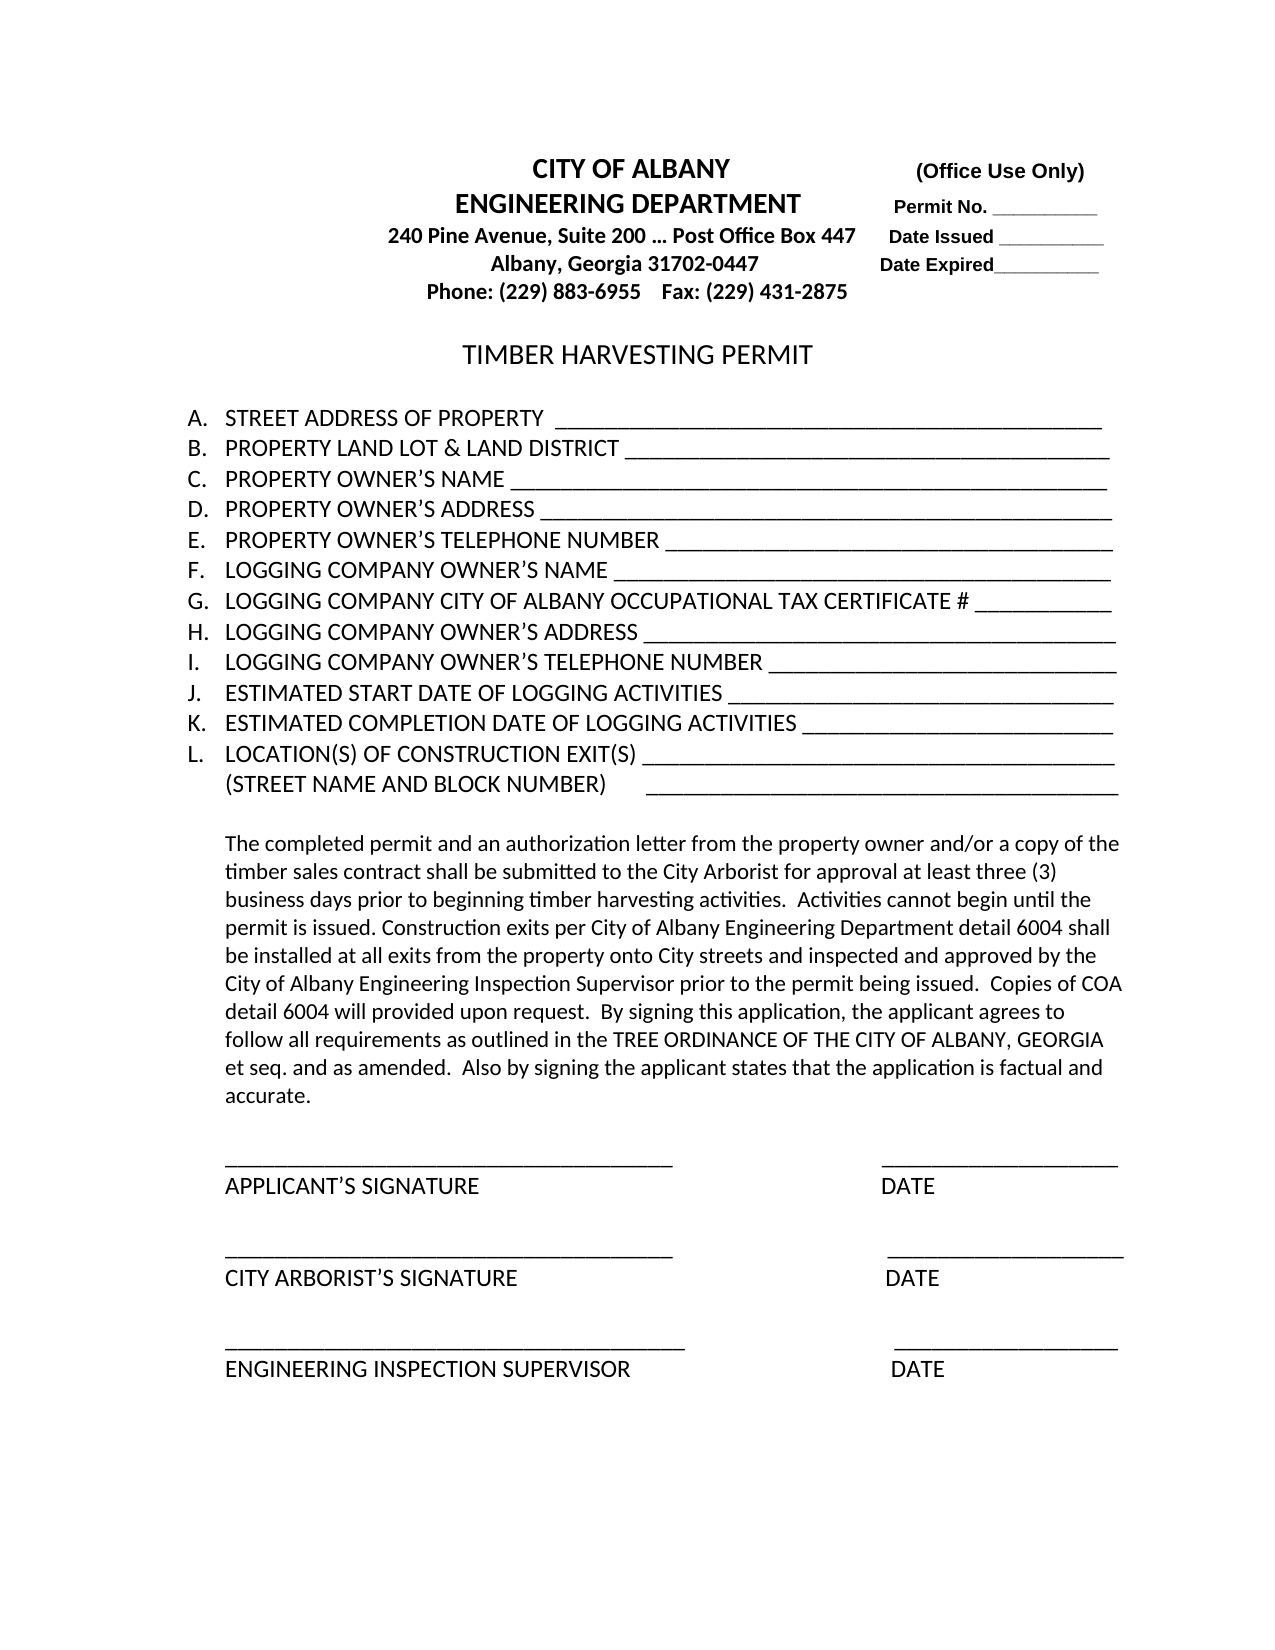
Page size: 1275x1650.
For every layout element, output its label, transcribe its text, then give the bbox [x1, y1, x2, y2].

list LOGGING COMPANY OWNER’S NAME ________________________________________ [187, 554, 1125, 585]
text Albany, Georgia 31702-0447 Date Expired__________ [150, 249, 1125, 277]
text ENGINEERING DEPARTMENT Permit No. __________ [150, 186, 1125, 221]
list _____________________________________ __________________ [225, 1323, 1125, 1354]
text 240 Pine Avenue, Suite 200 … Post Office Box 447 Date Issued __________ [150, 221, 1125, 249]
list ENGINEERING INSPECTION SUPERVISOR DATE [225, 1354, 1125, 1384]
list ESTIMATED COMPLETION DATE OF LOGGING ACTIVITIES _________________________ [187, 707, 1125, 738]
list PROPERTY OWNER’S NAME ________________________________________________ [187, 463, 1125, 493]
list LOGGING COMPANY OWNER’S TELEPHONE NUMBER ____________________________ [187, 646, 1125, 677]
list LOGGING COMPANY CITY OF ALBANY OCCUPATIONAL TAX CERTIFICATE # ___________ [187, 585, 1125, 616]
text Phone: (229) 883-6955 Fax: (229) 431-2875 [150, 277, 1125, 305]
list APPLICANT’S SIGNATURE DATE [225, 1171, 1125, 1201]
list LOCATION(S) OF CONSTRUCTION EXIT(S) ______________________________________ [187, 738, 1125, 768]
list ESTIMATED START DATE OF LOGGING ACTIVITIES _______________________________ [187, 677, 1125, 707]
list PROPERTY OWNER’S ADDRESS ______________________________________________ [187, 493, 1125, 524]
list ____________________________________ ___________________ [225, 1140, 1125, 1171]
list CITY ARBORIST’S SIGNATURE DATE [225, 1262, 1125, 1293]
list The completed permit and an authorization letter from the property owner and/or a copy of the timber sales contract shall be submitted to the City Arborist for approval at least three (3) business days prior to beginning timber harvesting activities. Activities cannot begin until the permit is issued. Construction exits per City of Albany Engineering Department detail 6004 shall be installed at all exits from the property onto City streets and inspected and approved by the City of Albany Engineering Inspection Supervisor prior to the permit being issued. Copies of COA detail 6004 will provided upon request. By signing this application, the applicant agrees to follow all requirements as outlined in the TREE ORDINANCE OF THE CITY OF ALBANY, GEORGIA et seq. and as amended. Also by signing the applicant states that the application is factual and accurate. [225, 829, 1125, 1109]
list PROPERTY LAND LOT & LAND DISTRICT _______________________________________ [187, 432, 1125, 463]
text CITY OF ALBANY (Office Use Only) [150, 150, 1125, 186]
list PROPERTY OWNER’S TELEPHONE NUMBER ____________________________________ [187, 524, 1125, 554]
list (STREET NAME AND BLOCK NUMBER) ______________________________________ [225, 768, 1125, 799]
list ____________________________________ ___________________ [225, 1232, 1125, 1262]
text TIMBER HARVESTING PERMIT [150, 336, 1125, 371]
list STREET ADDRESS OF PROPERTY ____________________________________________ [187, 402, 1125, 432]
list LOGGING COMPANY OWNER’S ADDRESS ______________________________________ [187, 616, 1125, 646]
